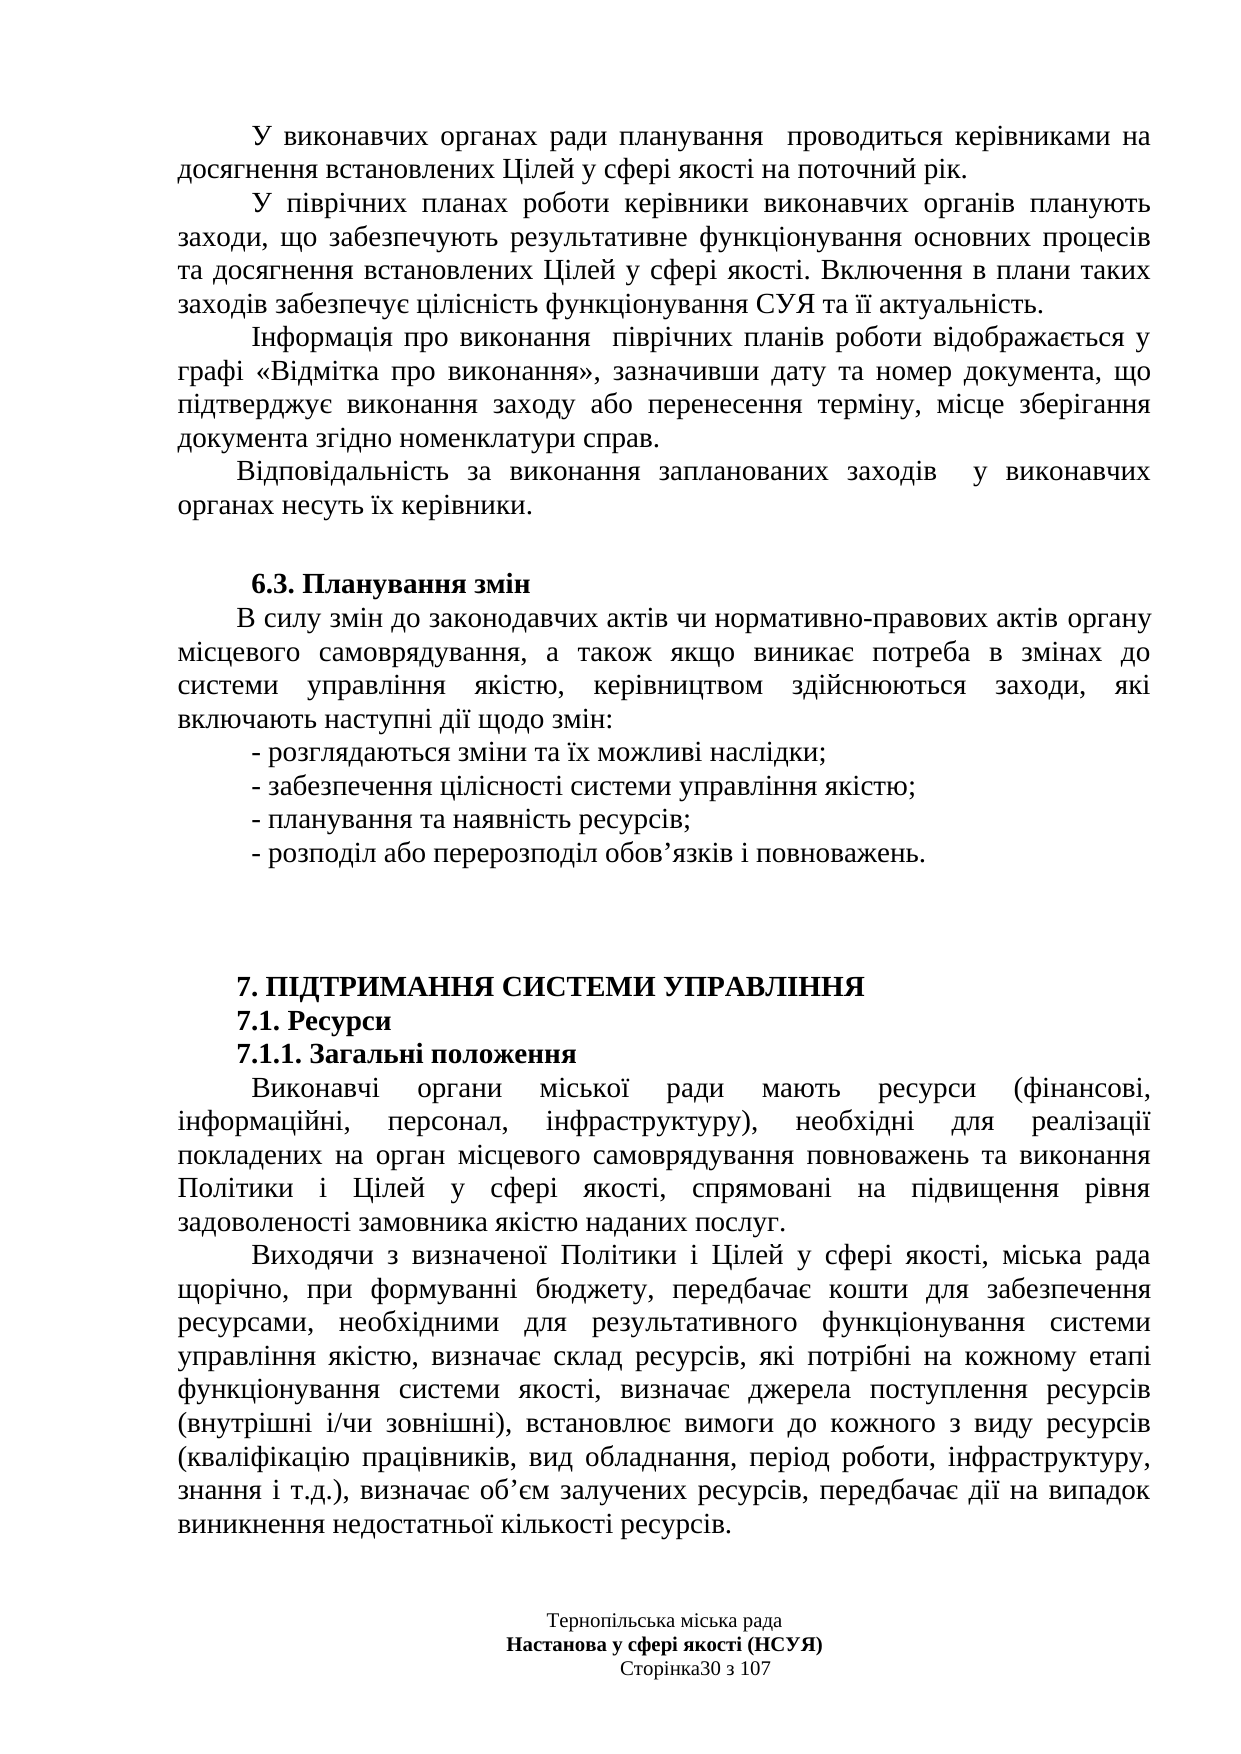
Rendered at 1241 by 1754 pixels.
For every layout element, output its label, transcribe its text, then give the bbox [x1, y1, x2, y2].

text Виходячи з визначеної Політики і Цілей у сфері якості, міська рада щорічно, при формуванні бюджету, передбачає кошти для забезпечення ресурсами, необхідними для результативного функціонування системи управління якістю, визначає склад ресурсів, які потрібні на кожному етапі функціонування системи якості, визначає джерела поступлення ресурсів (внутрішні і/чи зовнішні), встановлює вимоги до кожного з виду ресурсів (кваліфікацію працівників, вид обладнання, період роботи, інфраструктуру, знання і т.д.), визначає об’єм залучених ресурсів, передбачає дії на випадок виникнення недостатньої кількості ресурсів. [177, 1237, 1152, 1539]
text Інформація про виконання піврічних планів роботи відображається у графі «Відмітка про виконання», зазначивши дату та номер документа, що підтверджує виконання заходу або перенесення терміну, місце зберігання документа згідно номенклатури справ. [177, 319, 1152, 453]
text - розглядаються зміни та їх можливі наслідки; [177, 734, 1152, 768]
text В силу змін до законодавчих актів чи нормативно-правових актів органу місцевого самоврядування, а також якщо виникає потреба в змінах до системи управління якістю, керівництвом здійснюються заходи, які включають наступні дії щодо змін: [177, 600, 1152, 734]
text - розподіл або перерозподіл обов’язків і повноважень. [177, 835, 1152, 868]
text - забезпечення цілісності системи управління якістю; [177, 768, 1152, 801]
text - планування та наявність ресурсів; [177, 801, 1152, 835]
text 7.1.1. Загальні положення [177, 1036, 1152, 1070]
text Відповідальність за виконання запланованих заходів у виконавчих органах несуть їх керівники. [177, 453, 1152, 521]
text Виконавчі органи міської ради мають ресурси (фінансові, інформаційні, персонал, інфраструктуру), необхідні для реалізації покладених на орган місцевого самоврядування повноважень та виконання Політики і Цілей у сфері якості, спрямовані на підвищення рівня задоволеності замовника якістю наданих послуг. [177, 1070, 1152, 1237]
text У виконавчих органах ради планування проводиться керівниками на досягнення встановлених Цілей у сфері якості на поточний рік. [177, 118, 1152, 185]
text 7. ПІДТРИМАННЯ СИСТЕМИ УПРАВЛІННЯ [177, 969, 1152, 1003]
text 7.1. Ресурси [177, 1003, 1152, 1036]
text У піврічних планах роботи керівники виконавчих органів планують заходи, що забезпечують результативне функціонування основних процесів та досягнення встановлених Цілей у сфері якості. Включення в плани таких заходів забезпечує цілісність функціонування СУЯ та її актуальність. [177, 185, 1152, 319]
text 6.3. Планування змін [177, 567, 1152, 600]
